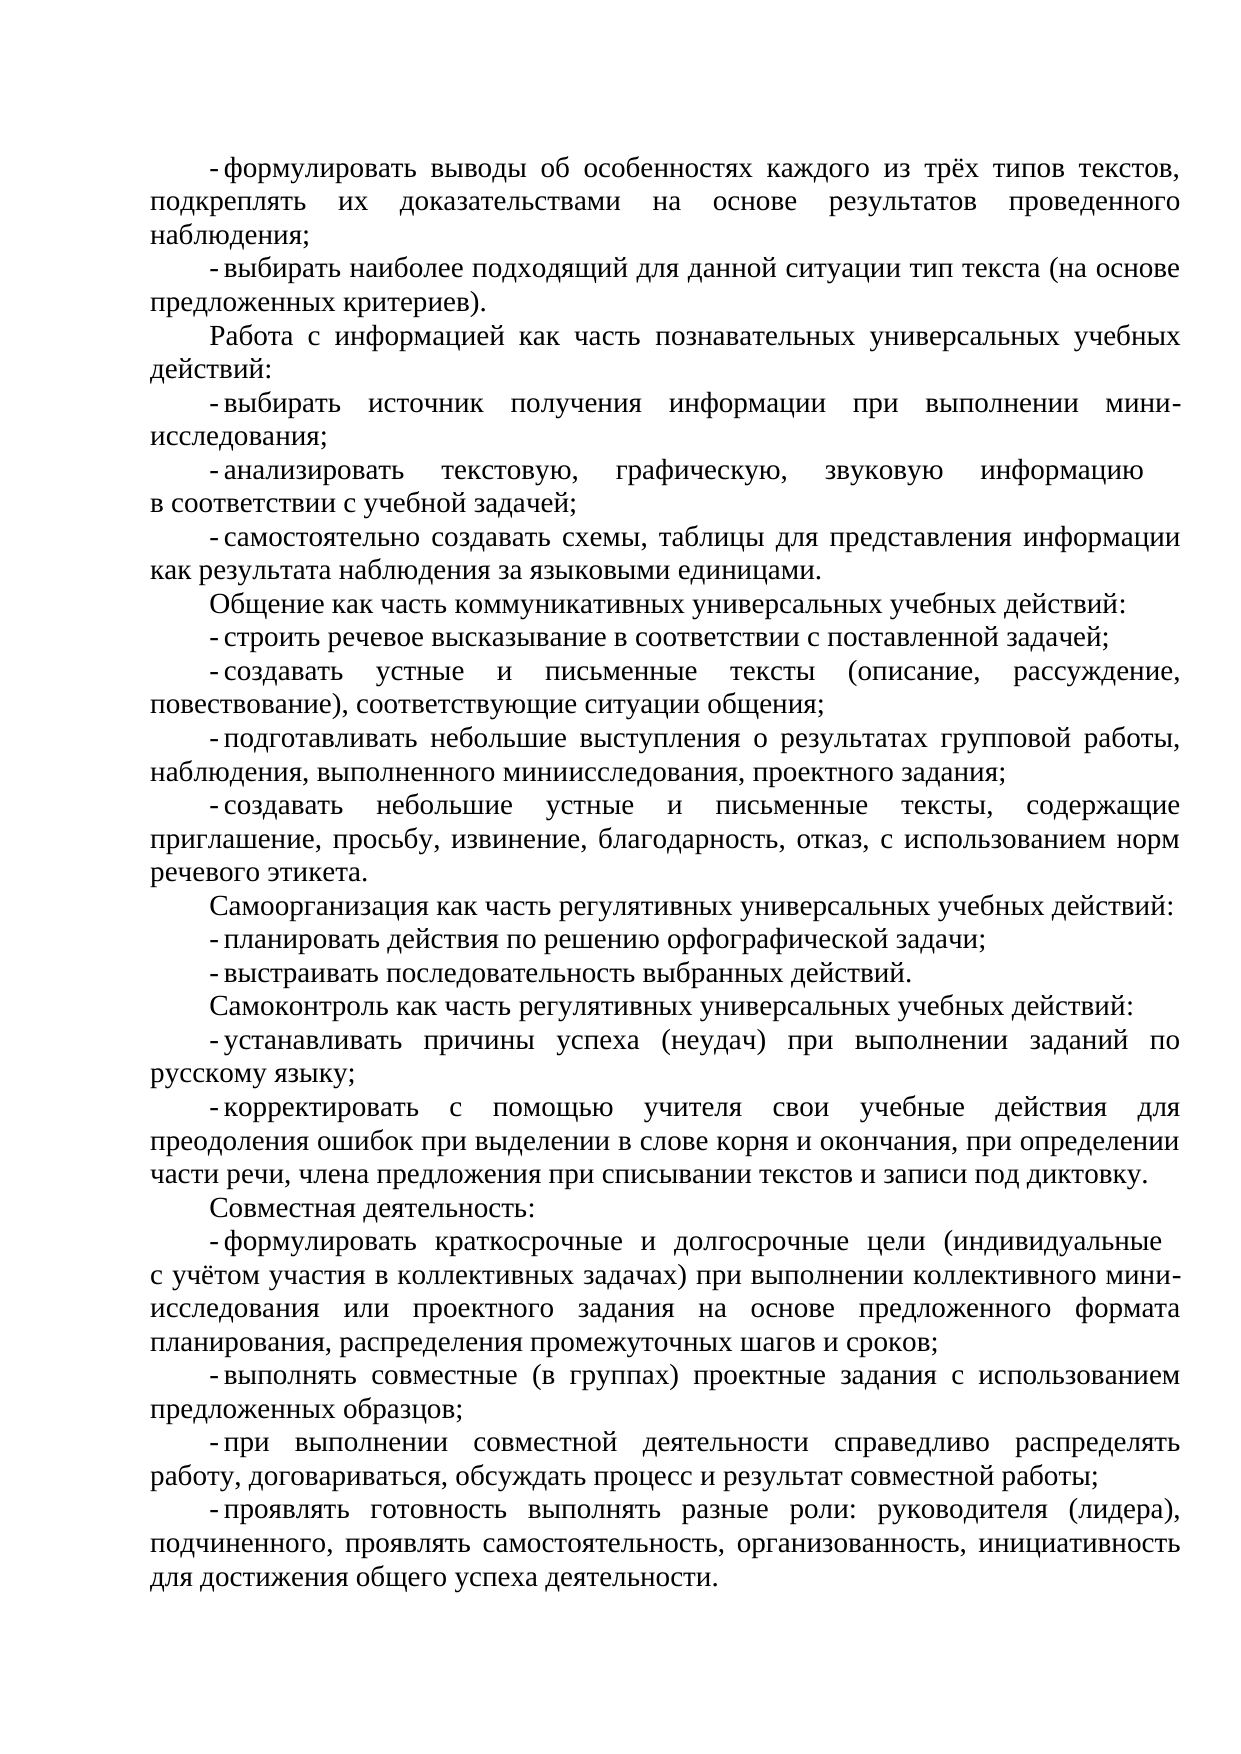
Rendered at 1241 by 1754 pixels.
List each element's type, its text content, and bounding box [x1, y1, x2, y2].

text Работа с информацией как часть познавательных универсальных учебных действий: [150, 318, 1181, 385]
list проявлять готовность выполнять разные роли: руководителя (лидера), подчиненного, проявлять самостоятельность, организованность, инициативность для достижения общего успеха деятельности. [150, 1492, 1181, 1592]
list строить речевое высказывание в соответствии с поставленной задачей; [150, 619, 1181, 653]
list самостоятельно создавать схемы, таблицы для представления информации как результата наблюдения за языковыми единицами. [150, 519, 1181, 586]
list выстраивать последовательность выбранных действий. [150, 955, 1181, 988]
text Общение как часть коммуникативных универсальных учебных действий: [150, 586, 1181, 619]
list анализировать текстовую, графическую, звуковую информацию в соответствии с учебной задачей; [150, 452, 1181, 519]
list подготавливать небольшие выступления о результатах групповой работы, наблюдения, выполненного мини­исследования, проектного задания; [150, 720, 1181, 787]
list выбирать наиболее подходящий для данной ситуации тип текста (на основе предложенных критериев). [150, 251, 1181, 318]
text Совместная деятельность: [150, 1190, 1181, 1223]
list создавать устные и письменные тексты (описание, рассуждение, повествование), соответствующие ситуации общения; [150, 653, 1181, 720]
list выполнять совместные (в группах) проектные задания с использованием предложенных образцов; [150, 1357, 1181, 1424]
list при выполнении совместной деятельности справедливо распределять работу, договариваться, обсуждать процесс и результат совместной работы; [150, 1424, 1181, 1492]
list планировать действия по решению орфографической задачи; [150, 921, 1181, 955]
list выбирать источник получения информации при выполнении мини­исследования; [150, 385, 1181, 452]
list корректировать с помощью учителя свои учебные действия для преодоления ошибок при выделении в слове корня и окончания, при определении части речи, члена предложения при списывании текстов и записи под диктовку. [150, 1089, 1181, 1190]
text Самоорганизация как часть регулятивных универсальных учебных действий: [150, 888, 1181, 921]
text Самоконтроль как часть регулятивных универсальных учебных действий: [150, 988, 1181, 1022]
list формулировать краткосрочные и долгосрочные цели (индивидуальные с учётом участия в коллективных задачах) при выполнении коллективного мини­исследования или проектного задания на основе предложенного формата планирования, распределения промежуточных шагов и сроков; [150, 1223, 1181, 1357]
list формулировать выводы об особенностях каждого из трёх типов текстов, подкреплять их доказательствами на основе результатов проведенного наблюдения; [150, 150, 1181, 251]
list устанавливать причины успеха (неудач) при выполнении заданий по русскому языку; [150, 1022, 1181, 1089]
list создавать небольшие устные и письменные тексты, содержащие приглашение, просьбу, извинение, благодарность, отказ, с использованием норм речевого этикета. [150, 787, 1181, 888]
